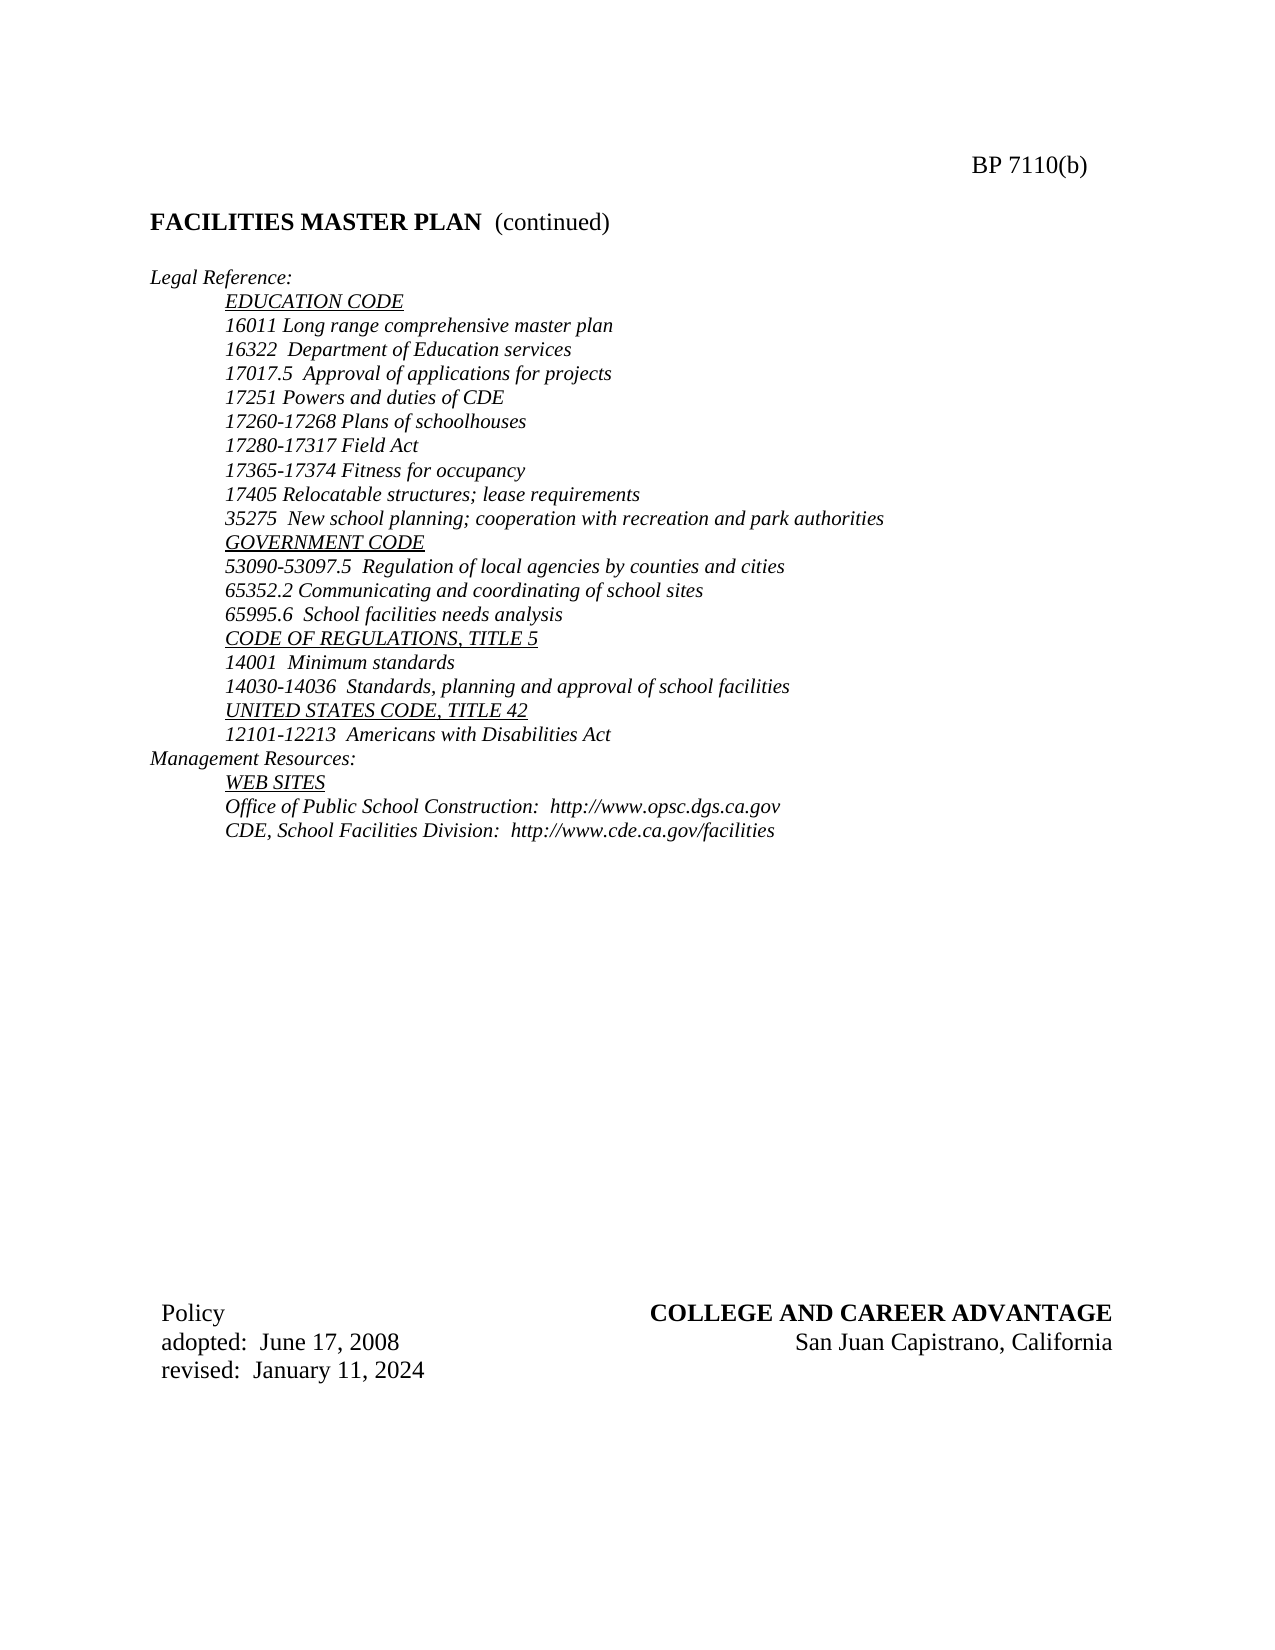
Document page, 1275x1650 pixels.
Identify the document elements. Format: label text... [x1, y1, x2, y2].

text 16322 Department of Education services [225, 337, 1125, 361]
text 14001 Minimum standards [225, 650, 1125, 674]
text WEB SITES [225, 770, 1125, 794]
text Management Resources: [150, 746, 1125, 770]
text 16011 Long range comprehensive master plan [225, 313, 1125, 337]
text UNITED STATES CODE, TITLE 42 [225, 698, 1125, 722]
text 65352.2 Communicating and coordinating of school sites [225, 578, 1125, 602]
text 53090-53097.5 Regulation of local agencies by counties and cities [225, 554, 1125, 578]
text CDE, School Facilities Division: http://www.cde.ca.gov/facilities [225, 818, 1125, 842]
text 65995.6 School facilities needs analysis [225, 602, 1125, 626]
text GOVERNMENT CODE [225, 530, 1125, 554]
text 17017.5 Approval of applications for projects [225, 361, 1125, 385]
text 17280-17317 Field Act [225, 433, 1125, 457]
table_header COLLEGE AND CAREER ADVANTAGE San Juan Capistrano, California [637, 1298, 1124, 1384]
text Office of Public School Construction: http://www.opsc.dgs.ca.gov [225, 794, 1125, 818]
text 17365-17374 Fitness for occupancy [225, 457, 1125, 482]
text 17405 Relocatable structures; lease requirements [225, 482, 1125, 506]
text Legal Reference: [150, 265, 1125, 289]
text 35275 New school planning; cooperation with recreation and park authorities [225, 506, 1125, 530]
text 17260-17268 Plans of schoolhouses [225, 409, 1125, 433]
text 12101-12213 Americans with Disabilities Act [225, 722, 1125, 746]
table_header Policy adopted: June 17, 2008 revised: January 11, 2024 [150, 1298, 637, 1384]
text FACILITIES MASTER PLAN (continued) [150, 207, 1125, 236]
text EDUCATION CODE [225, 289, 1125, 313]
text 14030-14036 Standards, planning and approval of school facilities [225, 674, 1125, 698]
text BP 7110(b) [150, 150, 1125, 179]
text CODE OF REGULATIONS, TITLE 5 [225, 626, 1125, 650]
text 17251 Powers and duties of CDE [225, 385, 1125, 409]
